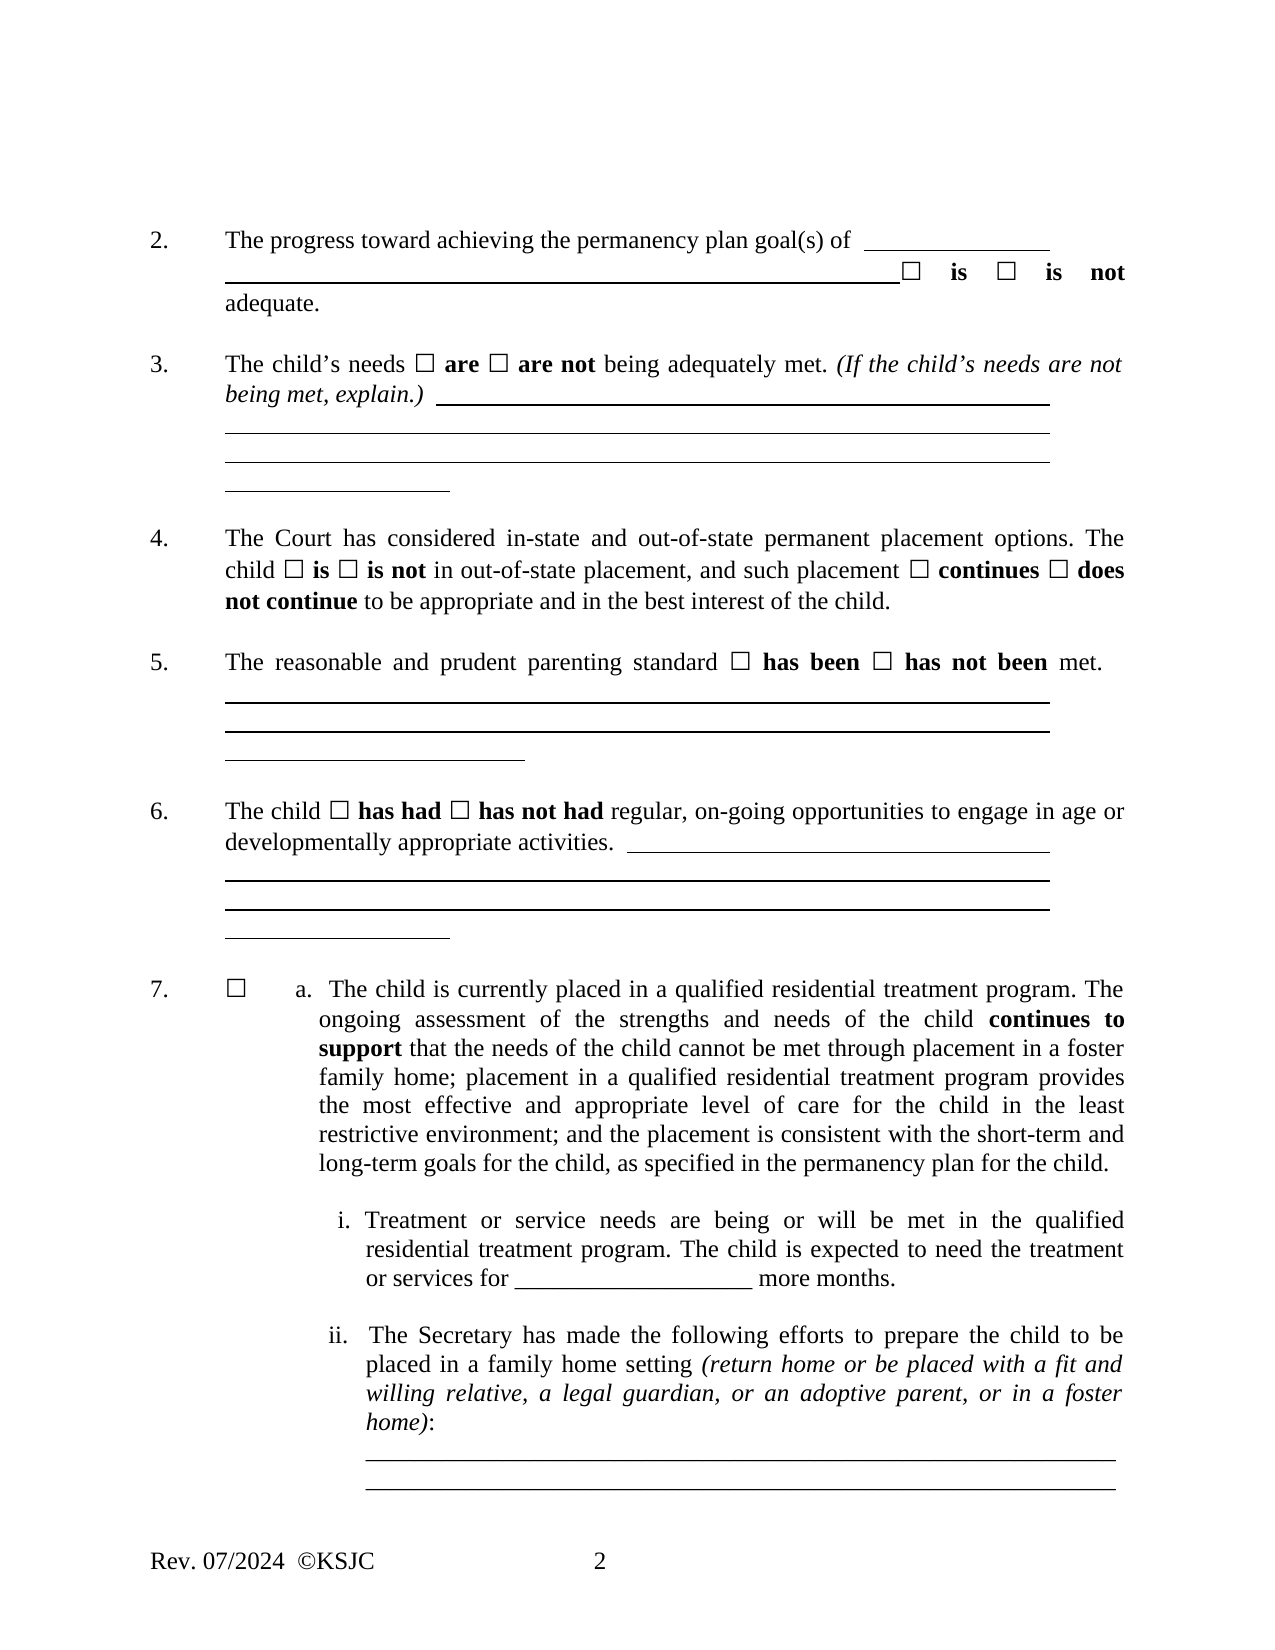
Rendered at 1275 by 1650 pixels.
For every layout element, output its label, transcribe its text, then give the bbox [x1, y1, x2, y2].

text 5. The reasonable and prudent parenting standard ☐ has been ☐ has not been met. [150, 643, 1125, 764]
text 6. The child ☐ has had ☐ has not had regular, on-going opportunities to engage in age or developmentally appropriate activities. [150, 792, 1125, 942]
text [366, 1436, 1125, 1493]
text i. Treatment or service needs are being or will be met in the qualified residential treatment program. The child is expected to need the treatment or services for ___________________ more months. [337, 1206, 1125, 1292]
text 7. ☐ a. The child is currently placed in a qualified residential treatment program. The ongoing assessment of the strengths and needs of the child continues to support that the needs of the child cannot be met through placement in a foster family home; placement in a qualified residential treatment program provides the most effective and appropriate level of care for the child in the least restrictive environment; and the placement is consistent with the short-term and long-term goals for the child, as specified in the permanency plan for the child. [150, 970, 1125, 1177]
text 2. The progress toward achieving the permanency plan goal(s) of ☐ is ☐ is not adequate. [150, 225, 1125, 317]
text 4. The Court has considered in-state and out-of-state permanent placement options. The child ☐ is ☐ is not in out-of-state placement, and such placement ☐ continues ☐ does not continue to be appropriate and in the best interest of the child. [150, 523, 1125, 615]
text ii. The Secretary has made the following efforts to prepare the child to be placed in a family home setting (return home or be placed with a fit and willing relative, a legal guardian, or an adoptive parent, or in a foster home): [328, 1321, 1125, 1436]
text 3. The child’s needs ☐ are ☐ are not being adequately met. (If the child’s needs are not being met, explain.) [150, 345, 1125, 494]
